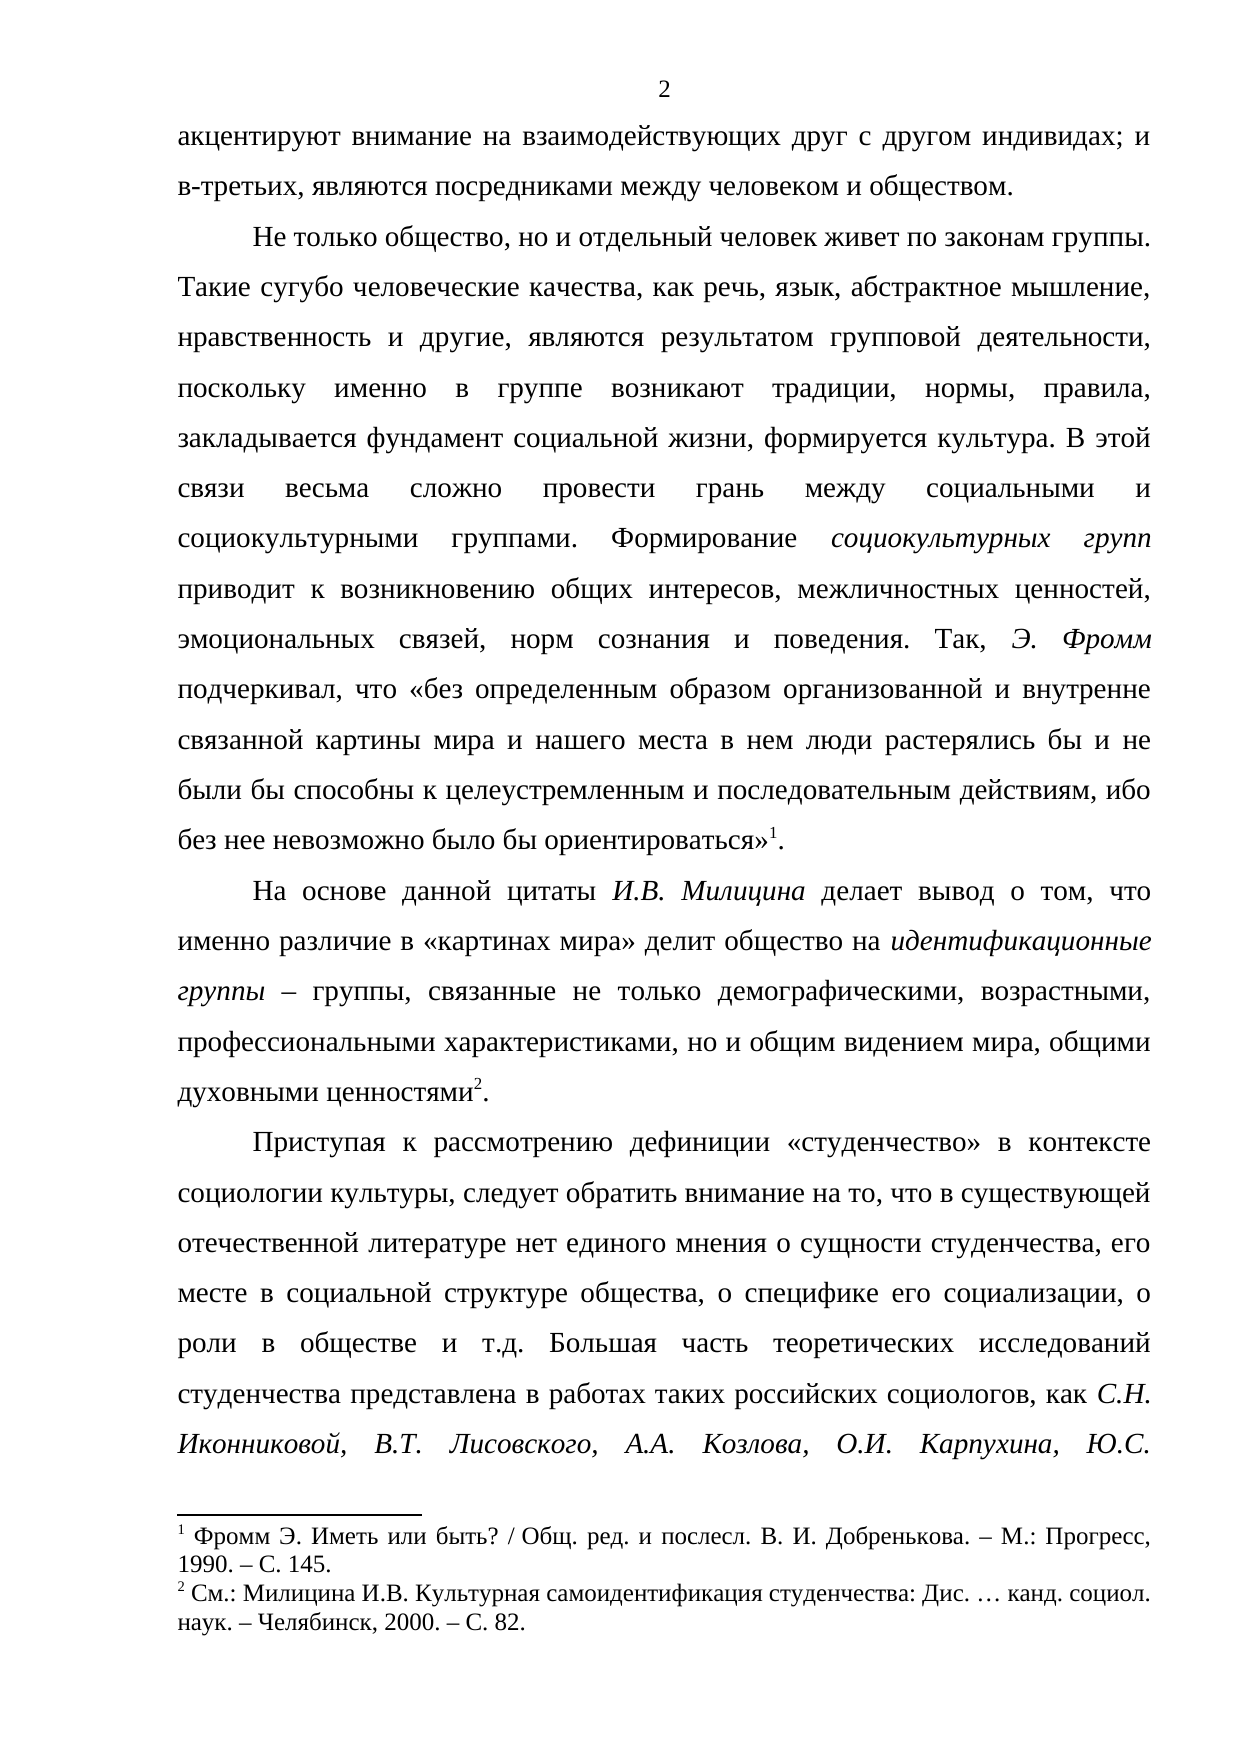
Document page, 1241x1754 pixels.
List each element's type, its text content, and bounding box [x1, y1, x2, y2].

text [177, 1124, 1152, 1460]
text На основе данной цитаты И.В. Милицина делает вывод о том, что именно различие в «картинах мира» делит общество на идентификационные группы – группы, связанные не только демографическими, возрастными, профессиональными характеристиками, но и общим видением мира, общими духовными ценностями. [177, 873, 1152, 1108]
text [177, 118, 1152, 202]
text Не только общество, но и отдельный человек живет по законам группы. Такие сугубо человеческие качества, как речь, язык, абстрактное мышление, нравственность и другие, являются результатом групповой деятельности, поскольку именно в группе возникают традиции, нормы, правила, закладывается фундамент социальной жизни, формируется культура. В этой связи весьма сложно провести грань между социальными и социокультурными группами. Формирование социокультурных групп приводит к возникновению общих интересов, межличностных ценностей, эмоциональных связей, норм сознания и поведения. Так, Э. Фромм подчеркивал, что «без определенным образом организованной и внутренне связанной картины мира и нашего места в нем люди растерялись бы и не были бы способны к целеустремленным и последовательным действиям, ибо без нее невозможно было бы ориентироваться». [177, 219, 1152, 856]
